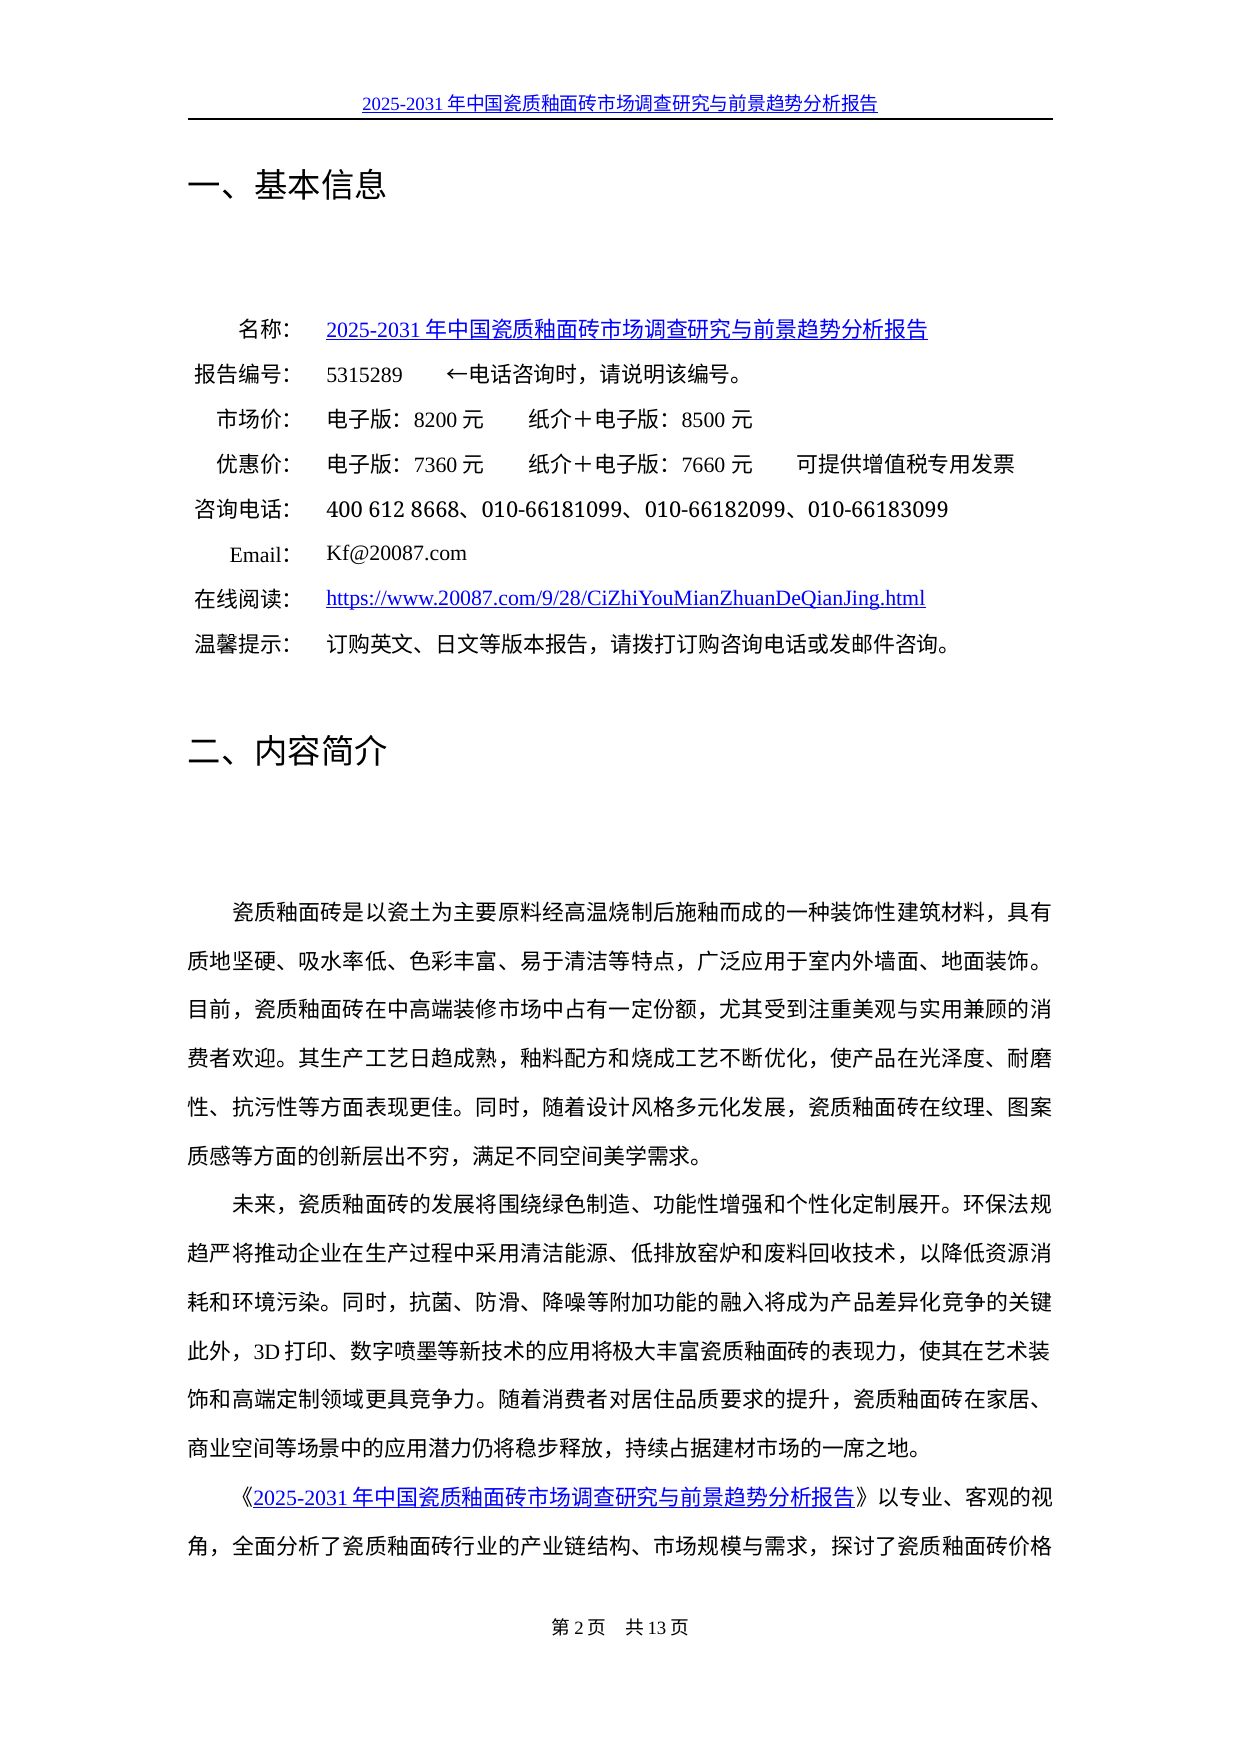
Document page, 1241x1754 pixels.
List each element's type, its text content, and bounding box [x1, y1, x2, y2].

table_cell 5315289 ←电话咨询时，请说明该编号。 [315, 357, 1073, 402]
table_cell Kf@20087.com [315, 537, 1073, 582]
title 二、内容简介 [187, 717, 1053, 782]
table_cell 咨询电话： [167, 492, 315, 537]
title 一、基本信息 [187, 150, 1053, 215]
table_cell 温馨提示： [167, 627, 315, 672]
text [187, 894, 1053, 1561]
table_cell 400 612 8668、010-66181099、010-66182099、010-66183099 [315, 492, 1073, 537]
table_cell 电子版：7360 元 纸介＋电子版：7660 元 可提供增值税专用发票 [315, 447, 1073, 492]
table_cell 电子版：8200 元 纸介＋电子版：8500 元 [315, 402, 1073, 447]
table_header 2025-2031年中国瓷质釉面砖市场调查研究与前景趋势分析报告 [315, 312, 1073, 357]
table_cell [315, 582, 1073, 627]
table_cell 报告编号： [167, 357, 315, 402]
table_cell 优惠价： [167, 447, 315, 492]
table_cell 订购英文、日文等版本报告，请拨打订购咨询电话或发邮件咨询。 [315, 627, 1073, 672]
table_cell Email： [167, 537, 315, 582]
table_header 名称： [167, 312, 315, 357]
table_cell 市场价： [167, 402, 315, 447]
table_cell 在线阅读： [167, 582, 315, 627]
